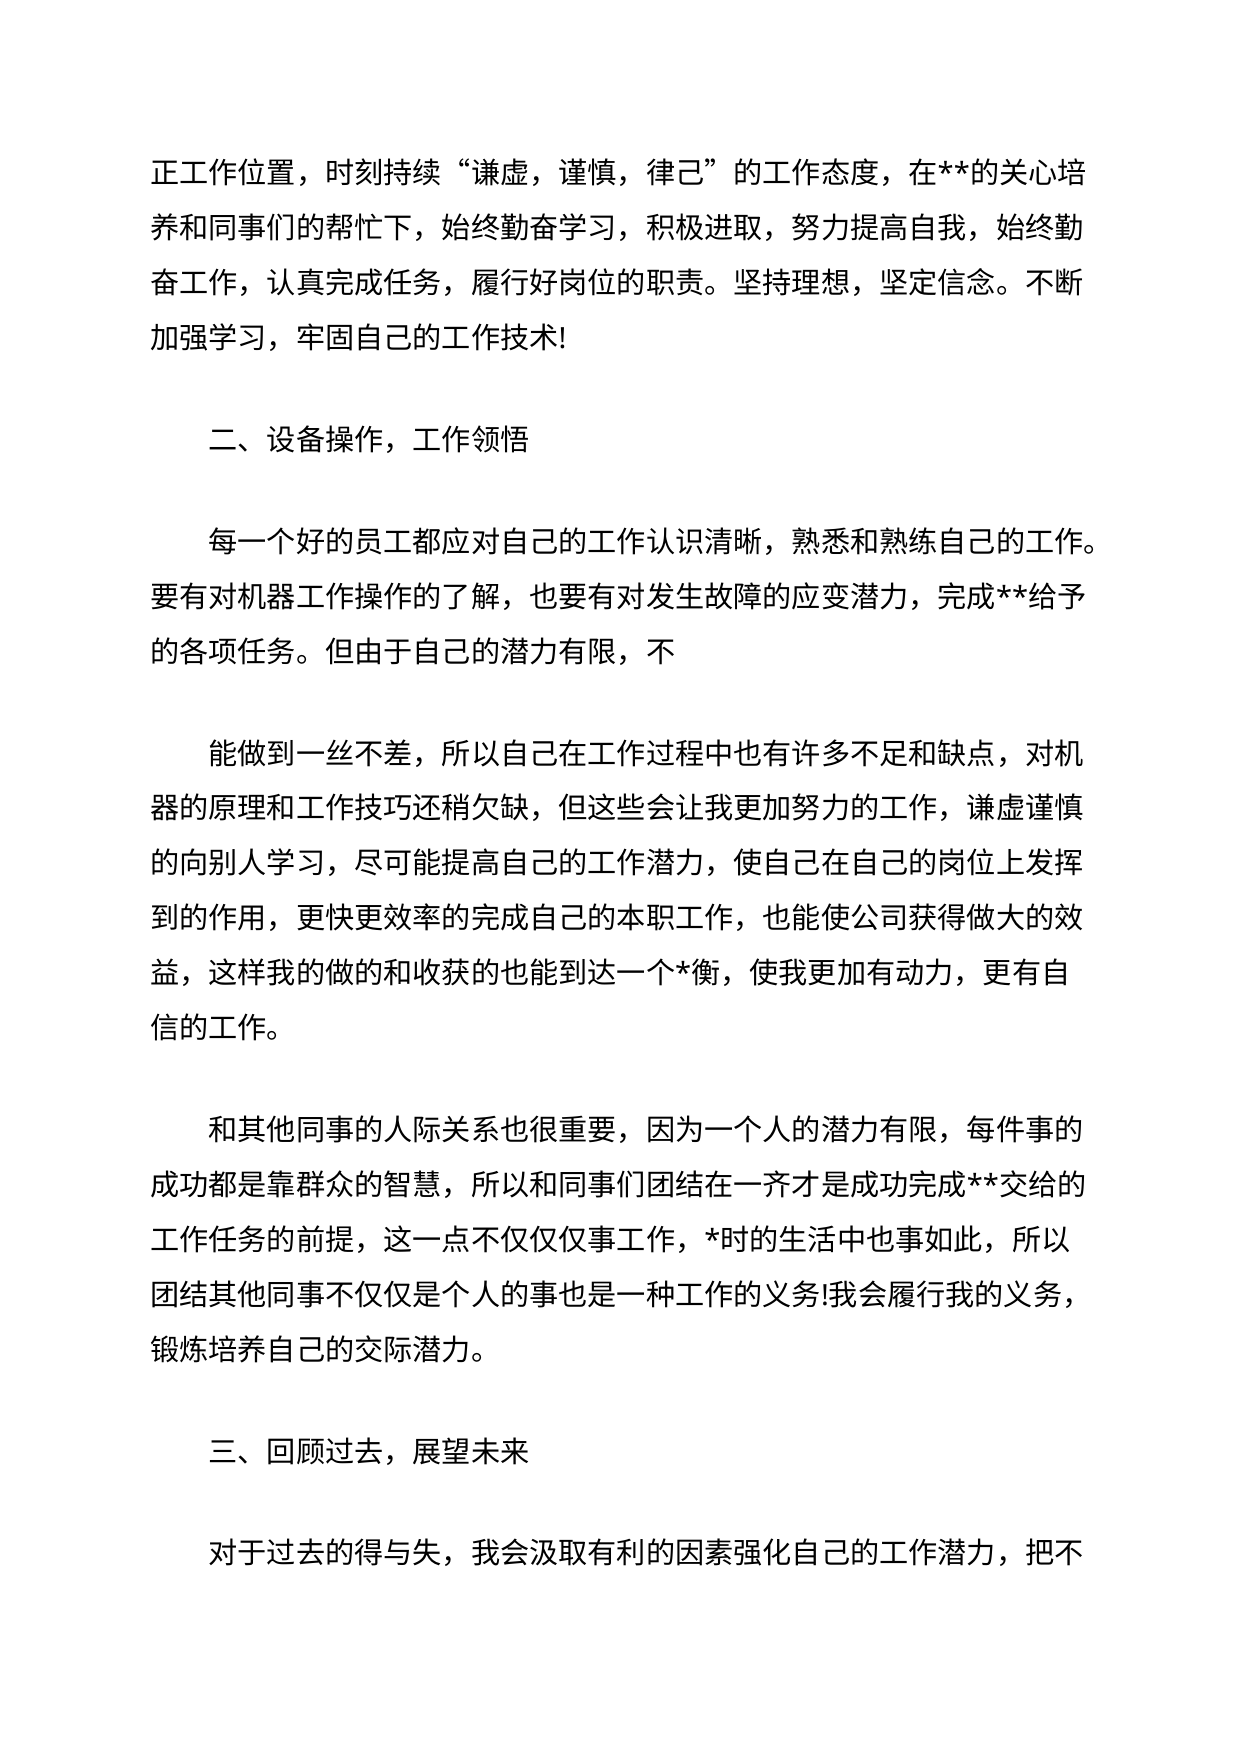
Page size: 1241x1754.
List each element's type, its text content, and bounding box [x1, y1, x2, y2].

text 每一个好的员工都应对自己的工作认识清晰，熟悉和熟练自己的工作。要有对机器工作操作的了解，也要有对发生故障的应变潜力，完成**给予的各项任务。但由于自己的潜力有限，不 [150, 518, 1090, 671]
text 三、回顾过去，展望未来 [150, 1428, 1090, 1471]
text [150, 150, 1090, 357]
text 二、设备操作，工作领悟 [150, 417, 1090, 459]
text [150, 1530, 1090, 1572]
text 能做到一丝不差，所以自己在工作过程中也有许多不足和缺点，对机器的原理和工作技巧还稍欠缺，但这些会让我更加努力的工作，谦虚谨慎的向别人学习，尽可能提高自己的工作潜力，使自己在自己的岗位上发挥到的作用，更快更效率的完成自己的本职工作，也能使公司获得做大的效益，这样我的做的和收获的也能到达一个*衡，使我更加有动力，更有自信的工作。 [150, 730, 1090, 1047]
text 和其他同事的人际关系也很重要，因为一个人的潜力有限，每件事的成功都是靠群众的智慧，所以和同事们团结在一齐才是成功完成**交给的工作任务的前提，这一点不仅仅仅事工作，*时的生活中也事如此，所以团结其他同事不仅仅是个人的事也是一种工作的义务!我会履行我的义务，锻炼培养自己的交际潜力。 [150, 1107, 1090, 1369]
